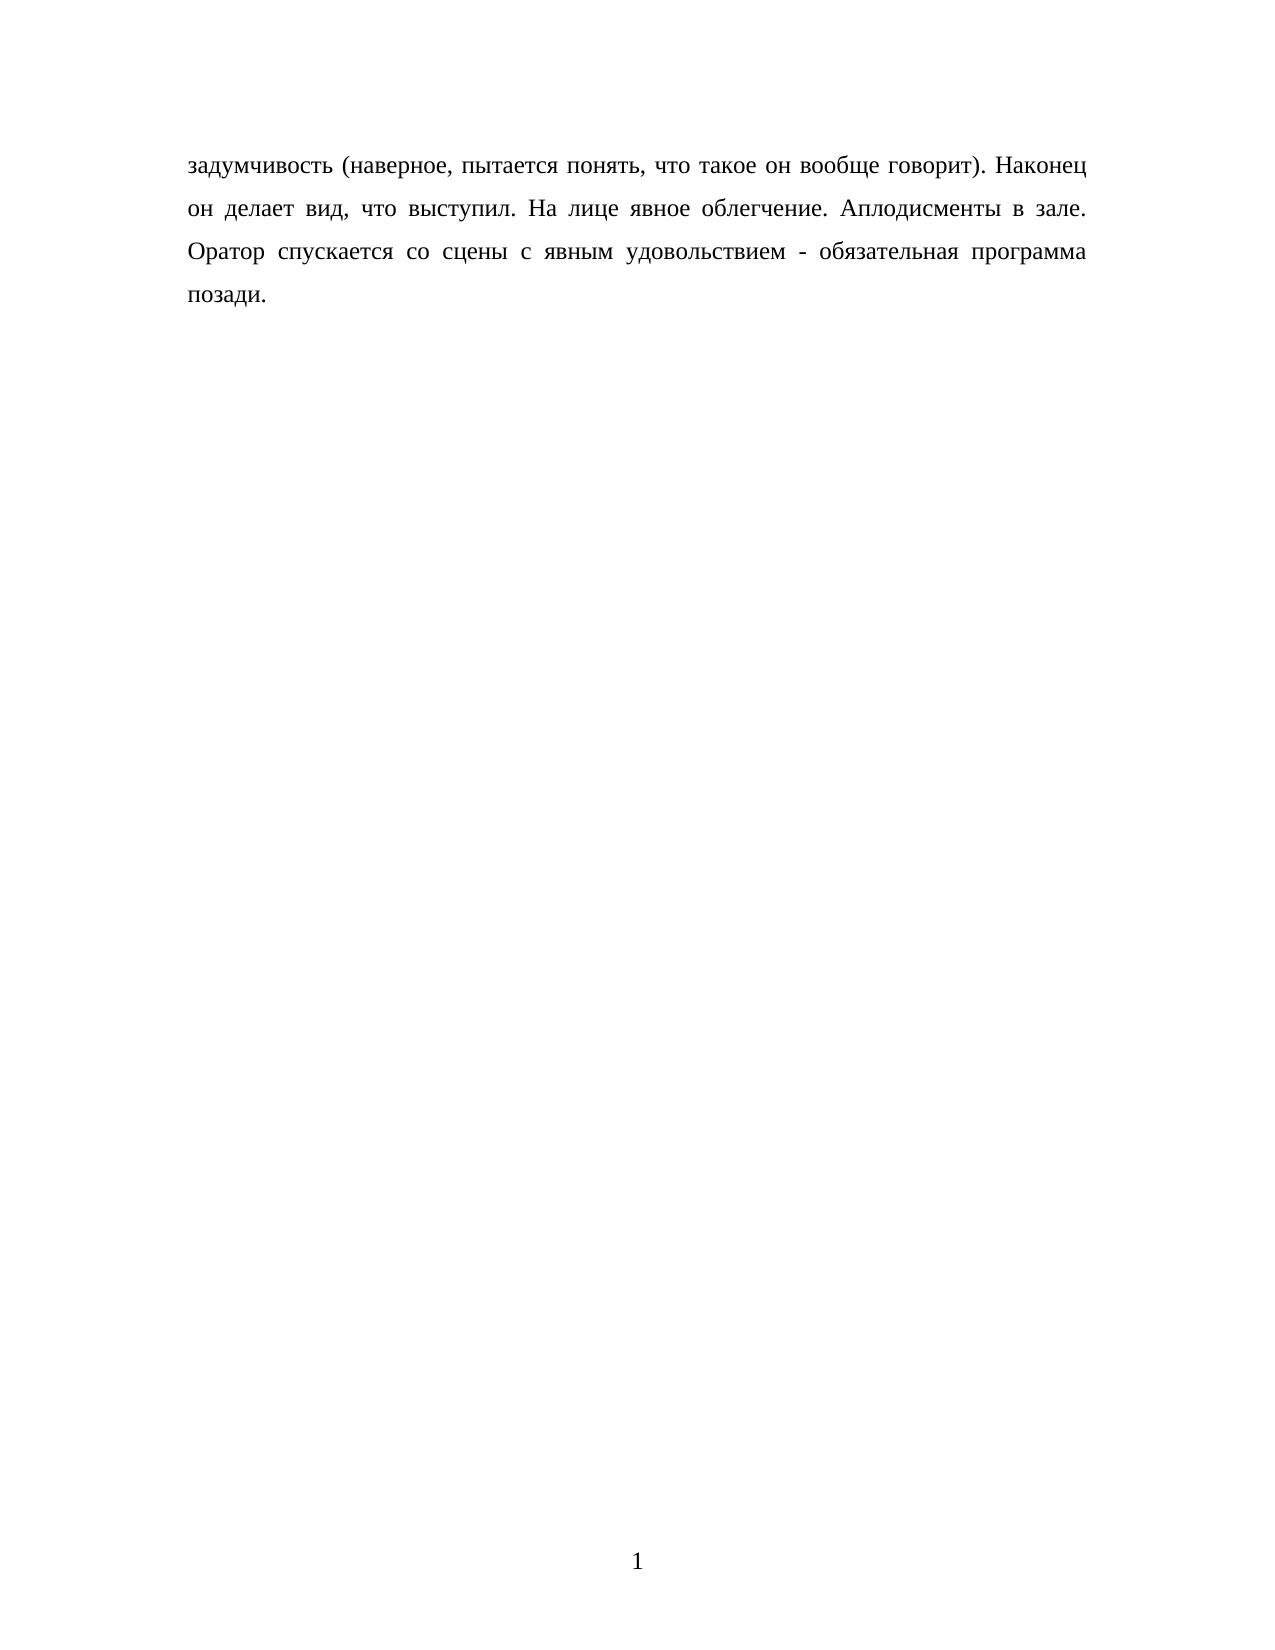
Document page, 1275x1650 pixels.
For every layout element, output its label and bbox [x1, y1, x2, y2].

text [187, 150, 1087, 308]
